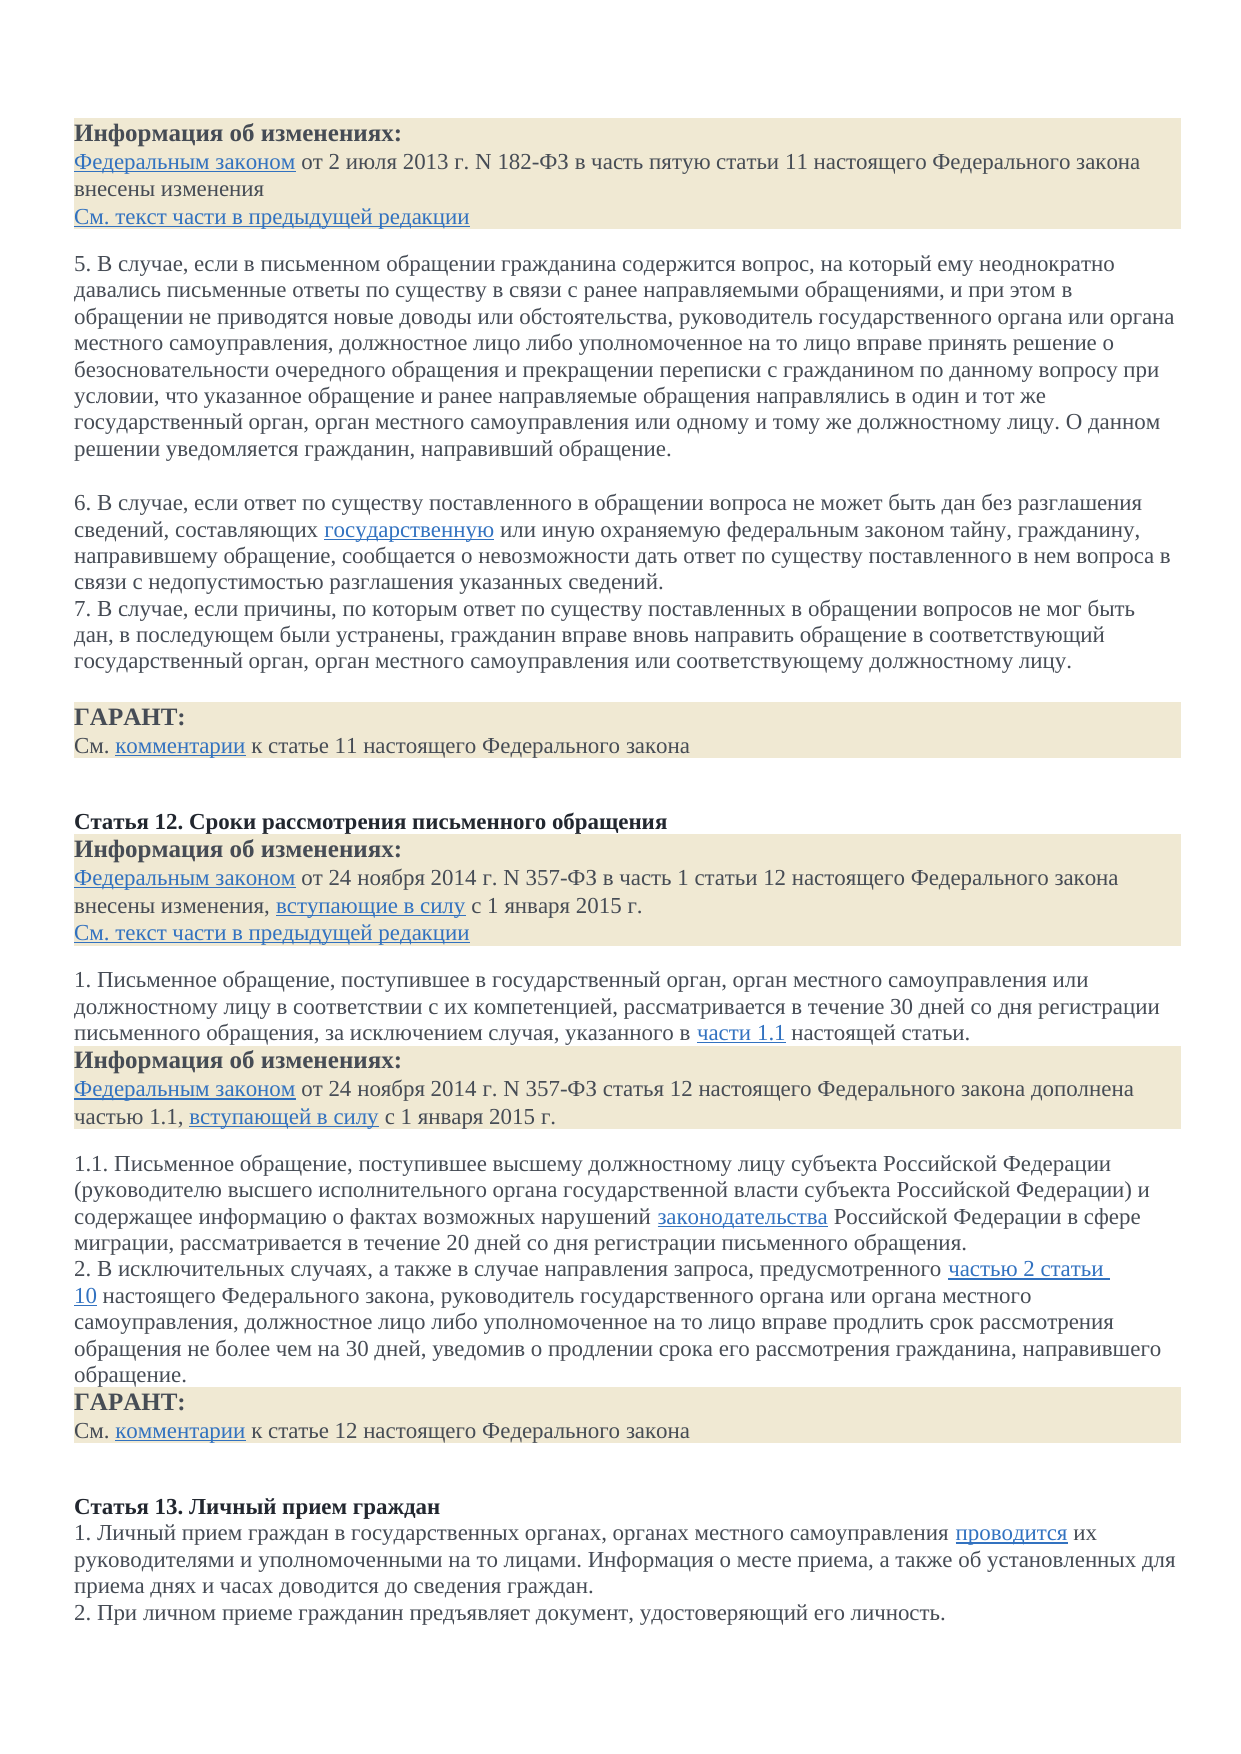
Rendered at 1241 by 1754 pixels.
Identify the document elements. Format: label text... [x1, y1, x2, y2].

text ГАРАНТ: [74, 1387, 1181, 1416]
text См. комментарии к статье 12 настоящего Федерального закона [74, 1416, 1181, 1443]
text Федеральным законом от 24 ноября 2014 г. N 357-ФЗ в часть 1 статьи 12 настоящего Федерального закона внесены изменения, вступающие в силу с 1 января 2015 г. [74, 863, 1181, 918]
text Информация об изменениях: [74, 118, 1181, 147]
text Статья 13. Личный прием граждан [74, 1493, 1181, 1519]
text Статья 12. Сроки рассмотрения письменного обращения [74, 808, 1181, 834]
text 1. Письменное обращение, поступившее в государственный орган, орган местного самоуправления или должностному лицу в соответствии с их компетенцией, рассматривается в течение 30 дней со дня регистрации письменного обращения, за исключением случая, указанного в части 1.1 настоящей статьи. [74, 966, 1181, 1046]
text См. текст части в предыдущей редакции [74, 918, 1181, 946]
text Федеральным законом от 2 июля 2013 г. N 182-ФЗ в часть пятую статьи 11 настоящего Федерального закона внесены изменения [74, 147, 1181, 202]
text 2. В исключительных случаях, а также в случае направления запроса, предусмотренного частью 2 статьи 10 настоящего Федерального закона, руководитель государственного органа или органа местного самоуправления, должностное лицо либо уполномоченное на то лицо вправе продлить срок рассмотрения обращения не более чем на 30 дней, уведомив о продлении срока его рассмотрения гражданина, направившего обращение. [74, 1256, 1181, 1387]
text 2. При личном приеме гражданин предъявляет документ, удостоверяющий его личность. [74, 1598, 1181, 1625]
text 1. Личный прием граждан в государственных органах, органах местного самоуправления проводится их руководителями и уполномоченными на то лицами. Информация о месте приема, а также об установленных для приема днях и часах доводится до сведения граждан. [74, 1519, 1181, 1598]
text 7. В случае, если причины, по которым ответ по существу поставленных в обращении вопросов не мог быть дан, в последующем были устранены, гражданин вправе вновь направить обращение в соответствующий государственный орган, орган местного самоуправления или соответствующему должностному лицу. [74, 595, 1181, 674]
text Информация об изменениях: [74, 1046, 1181, 1074]
text 6. В случае, если ответ по существу поставленного в обращении вопроса не может быть дан без разглашения сведений, составляющих государственную или иную охраняемую федеральным законом тайну, гражданину, направившему обращение, сообщается о невозможности дать ответ по существу поставленного в нем вопроса в связи с недопустимостью разглашения указанных сведений. [74, 489, 1181, 595]
text См. текст части в предыдущей редакции [74, 202, 1181, 229]
text ГАРАНТ: [74, 702, 1181, 731]
text Федеральным законом от 24 ноября 2014 г. N 357-ФЗ статья 12 настоящего Федерального закона дополнена частью 1.1, вступающей в силу с 1 января 2015 г. [74, 1074, 1181, 1129]
text 1.1. Письменное обращение, поступившее высшему должностному лицу субъекта Российской Федерации (руководителю высшего исполнительного органа государственной власти субъекта Российской Федерации) и содержащее информацию о фактах возможных нарушений законодательства Российской Федерации в сфере миграции, рассматривается в течение 20 дней со дня регистрации письменного обращения. [74, 1150, 1181, 1256]
text 5. В случае, если в письменном обращении гражданина содержится вопрос, на который ему неоднократно давались письменные ответы по существу в связи с ранее направляемыми обращениями, и при этом в обращении не приводятся новые доводы или обстоятельства, руководитель государственного органа или органа местного самоуправления, должностное лицо либо уполномоченное на то лицо вправе принять решение о безосновательности очередного обращения и прекращении переписки с гражданином по данному вопросу при условии, что указанное обращение и ранее направляемые обращения направлялись в один и тот же государственный орган, орган местного самоуправления или одному и тому же должностному лицу. О данном решении уведомляется гражданин, направивший обращение. [74, 250, 1181, 461]
text Информация об изменениях: [74, 834, 1181, 863]
text См. комментарии к статье 11 настоящего Федерального закона [74, 731, 1181, 758]
